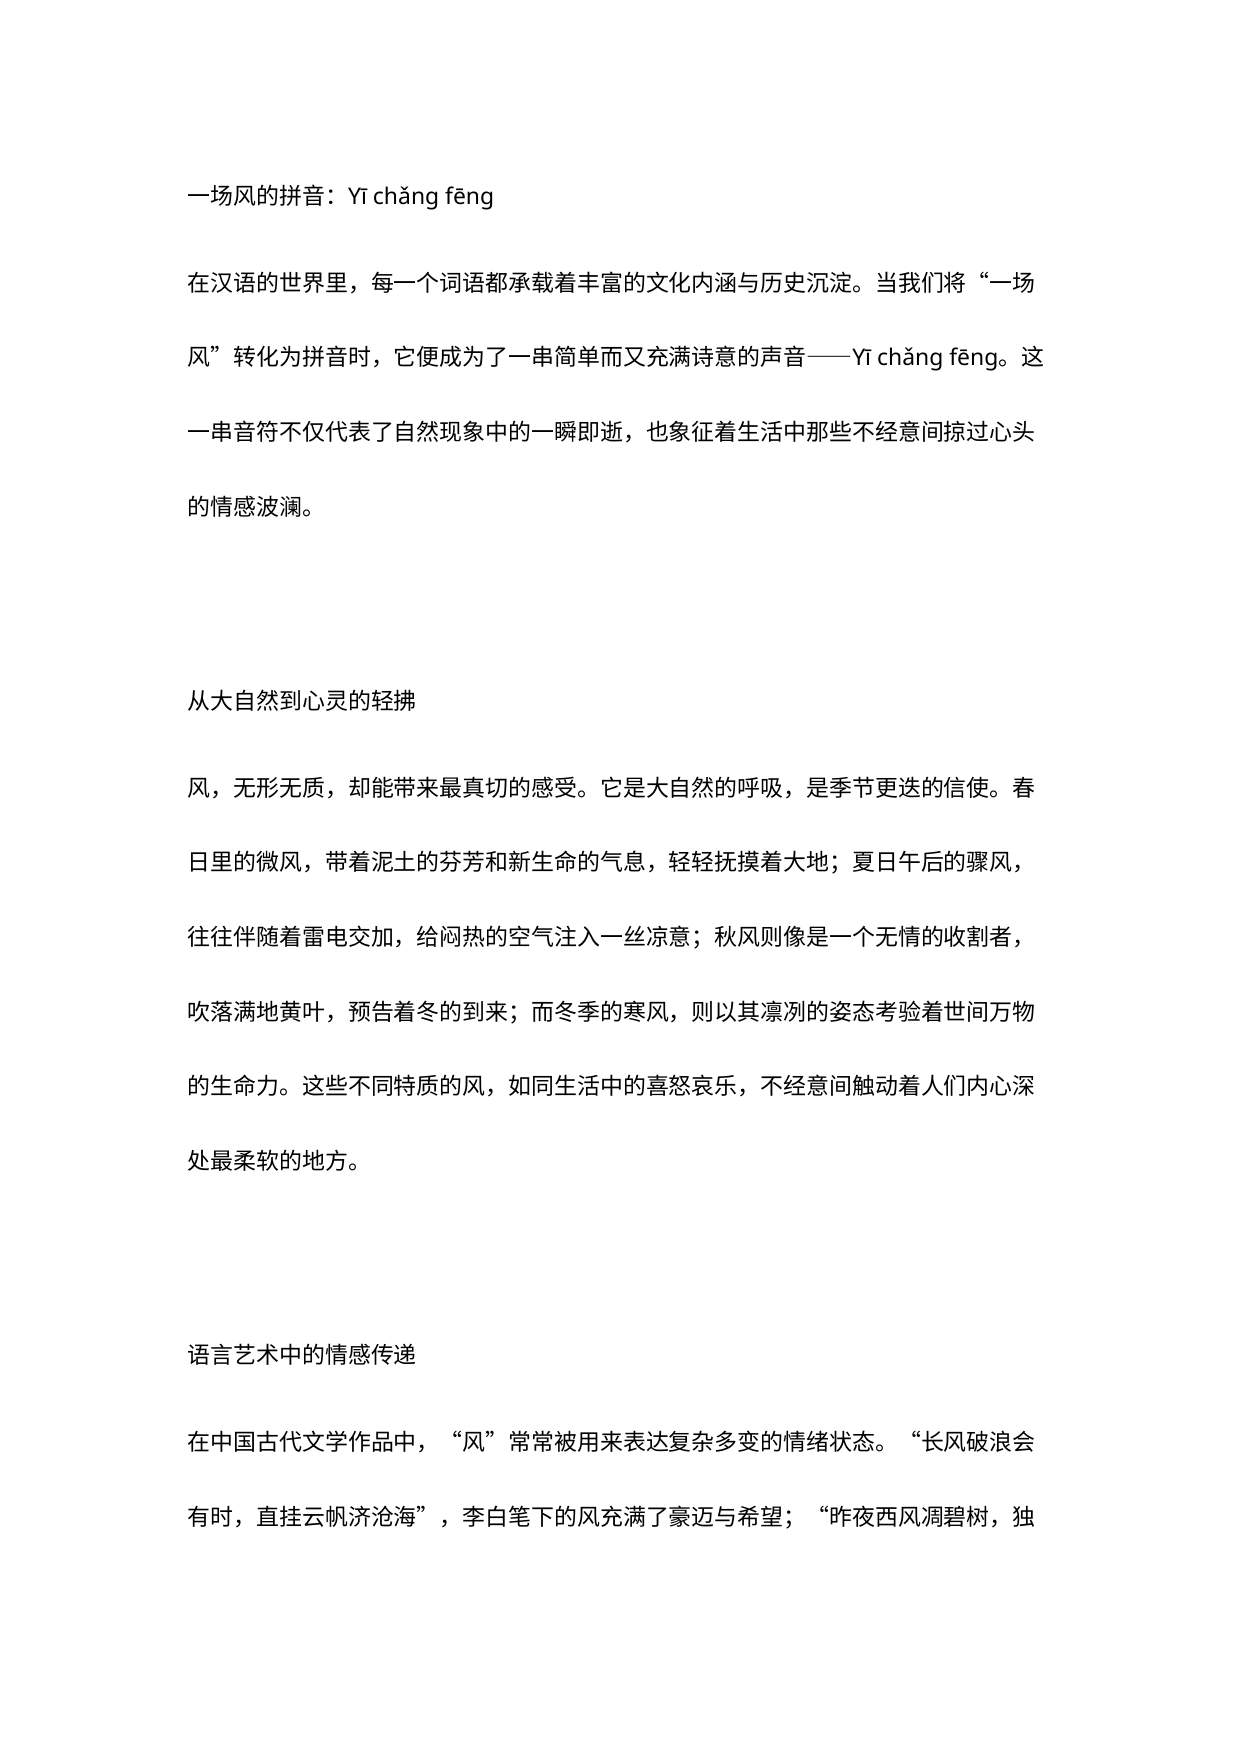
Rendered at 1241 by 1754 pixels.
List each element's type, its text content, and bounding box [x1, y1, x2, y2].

text 风，无形无质，却能带来最真切的感受。它是大自然的呼吸，是季节更迭的信使。春日里的微风，带着泥土的芬芳和新生命的气息，轻轻抚摸着大地；夏日午后的骤风，往往伴随着雷电交加，给闷热的空气注入一丝凉意；秋风则像是一个无情的收割者，吹落满地黄叶，预告着冬的到来；而冬季的寒风，则以其凛冽的姿态考验着世间万物的生命力。这些不同特质的风，如同生活中的喜怒哀乐，不经意间触动着人们内心深处最柔软的地方。 [187, 753, 1053, 1192]
text 从大自然到心灵的轻拂 [187, 667, 1053, 732]
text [187, 1408, 1053, 1547]
text 在汉语的世界里，每一个词语都承载着丰富的文化内涵与历史沉淀。当我们将“一场风”转化为拼音时，它便成为了一串简单而又充满诗意的声音——Yī chǎng fēng。这一串音符不仅代表了自然现象中的一瞬即逝，也象征着生活中那些不经意间掠过心头的情感波澜。 [187, 249, 1053, 538]
text 一场风的拼音：Yī chǎng fēng [187, 162, 1053, 227]
text 语言艺术中的情感传递 [187, 1321, 1053, 1386]
